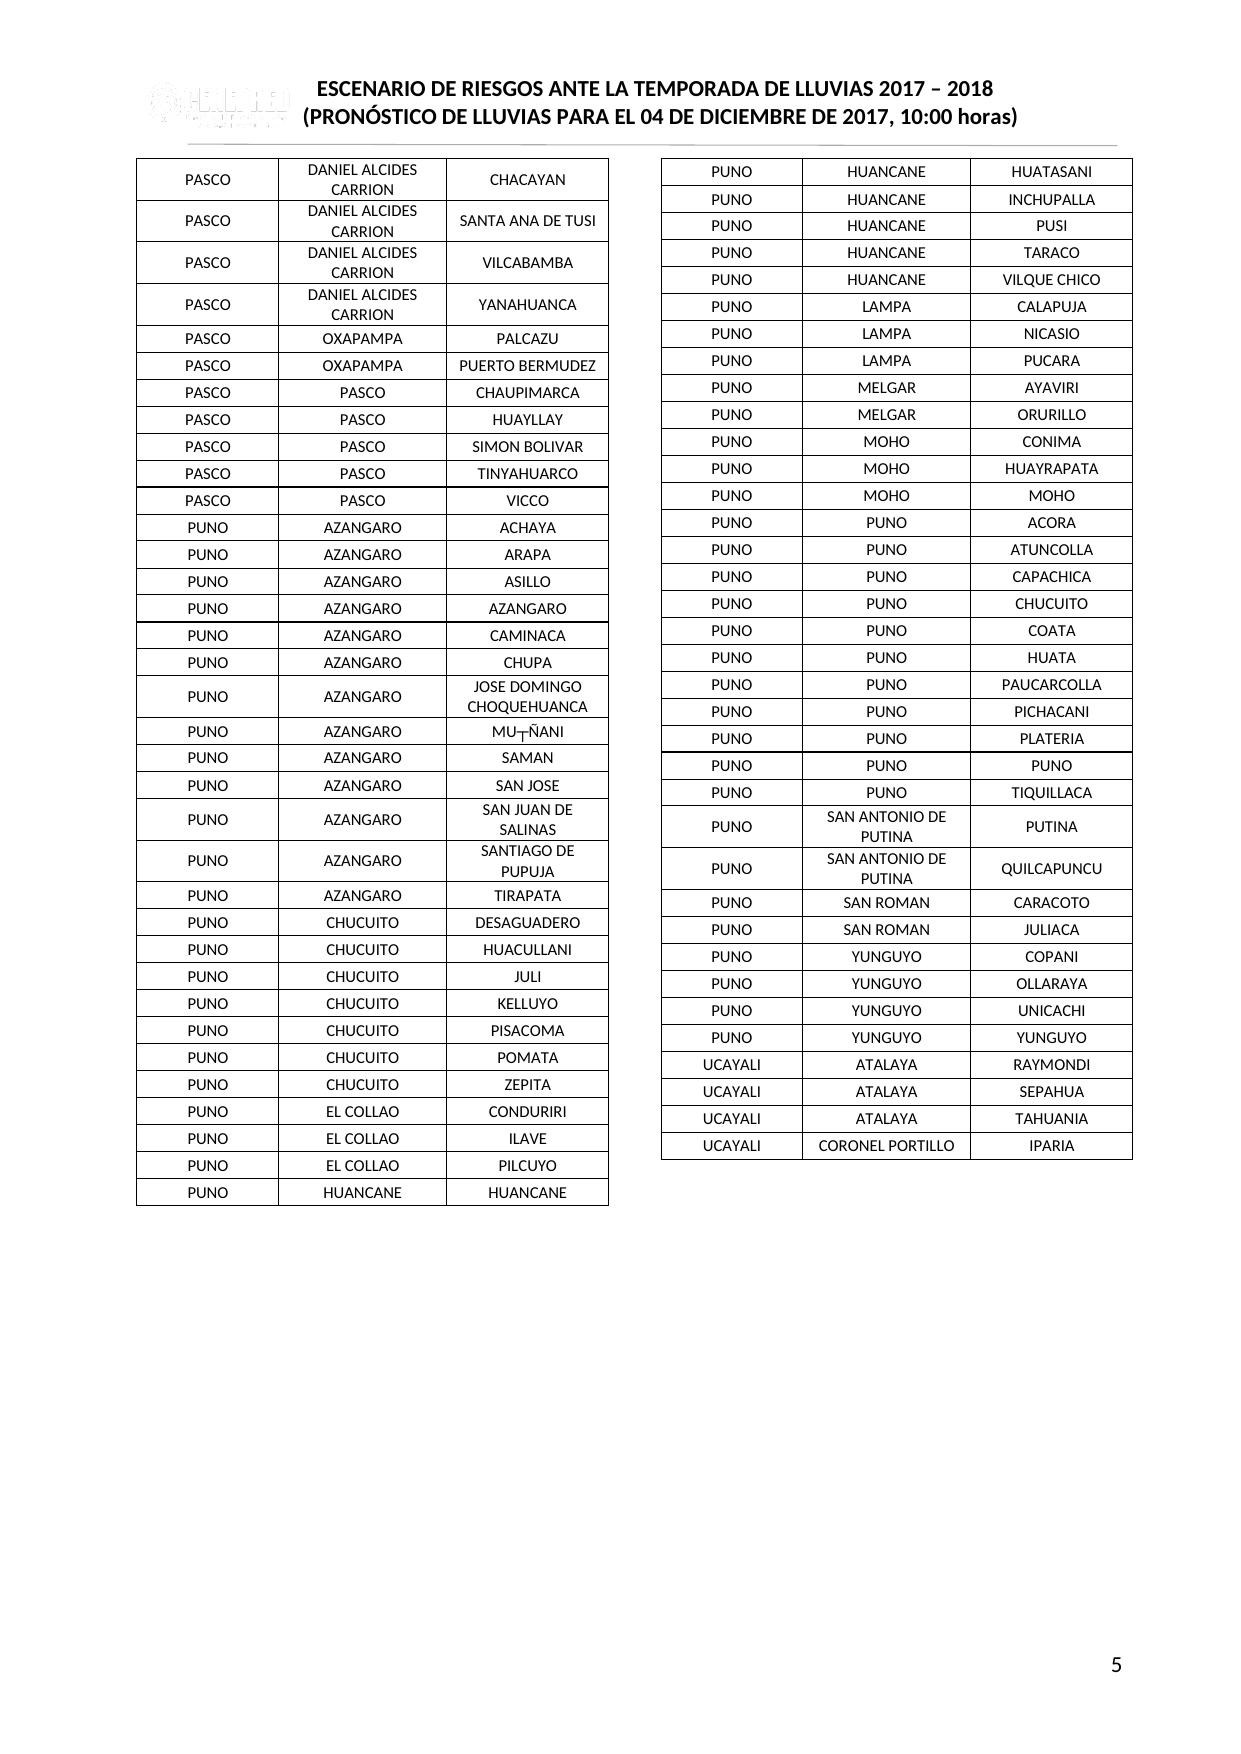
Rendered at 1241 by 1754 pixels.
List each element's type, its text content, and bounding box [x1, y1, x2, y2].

table_cell JULIACA [971, 917, 1132, 943]
table_cell PUNO [137, 569, 278, 594]
table_cell PUNO [662, 348, 802, 374]
table_cell OXAPAMPA [279, 326, 446, 352]
table_cell PUNO [803, 780, 970, 805]
table_cell LAMPA [803, 348, 970, 374]
table_cell PASCO [137, 201, 278, 241]
table_cell INCHUPALLA [971, 186, 1132, 212]
table_cell PUNO [137, 515, 278, 540]
table_cell CONDURIRI [447, 1098, 608, 1124]
table_cell SANTA ANA DE TUSI [447, 201, 608, 241]
table_cell AZANGARO [279, 676, 446, 717]
table_cell DANIEL ALCIDES CARRION [279, 159, 446, 199]
table_cell PUNO [137, 676, 278, 717]
table_cell PUNO [662, 753, 802, 778]
table_cell ORURILLO [971, 402, 1132, 428]
table_cell UCAYALI [662, 1079, 802, 1104]
table_cell EL COLLAO [279, 1125, 446, 1151]
table_cell PUNO [803, 699, 970, 724]
table_cell MOHO [803, 429, 970, 455]
table_cell YUNGUYO [971, 1025, 1132, 1051]
table_cell AZANGARO [279, 649, 446, 675]
table_cell CALAPUJA [971, 294, 1132, 320]
table_cell ACHAYA [447, 515, 608, 540]
table_cell PALCAZU [447, 326, 608, 352]
table_cell PUNO [137, 1017, 278, 1043]
table_cell PUNO [137, 909, 278, 935]
table_cell PAUCARCOLLA [971, 672, 1132, 697]
table_cell KELLUYO [447, 990, 608, 1016]
table_cell AZANGARO [279, 623, 446, 648]
table_cell PUNO [662, 645, 802, 671]
table_cell PUNO [662, 456, 802, 482]
table_cell SANTIAGO DE PUPUJA [447, 841, 608, 881]
table_cell PUNO [137, 718, 278, 744]
table_cell PUNO [662, 672, 802, 697]
table_cell PUNO [803, 591, 970, 617]
table_cell PUNO [662, 294, 802, 320]
table_cell CHACAYAN [447, 159, 608, 199]
table_cell HUATASANI [971, 159, 1132, 185]
table_cell IPARIA [971, 1133, 1132, 1158]
table_cell PUNO [803, 753, 970, 778]
table_cell MELGAR [803, 375, 970, 401]
table_cell PASCO [279, 407, 446, 432]
table_cell VICCO [447, 488, 608, 513]
table_cell AZANGARO [279, 718, 446, 744]
table_cell TARACO [971, 240, 1132, 266]
table_cell SEPAHUA [971, 1079, 1132, 1104]
table_cell CHUCUITO [279, 936, 446, 962]
table_cell MOHO [803, 456, 970, 482]
table_cell AZANGARO [279, 745, 446, 771]
table_cell UCAYALI [662, 1106, 802, 1132]
table_cell PUNO [137, 990, 278, 1016]
table_cell HUANCANE [803, 240, 970, 266]
table_cell PASCO [137, 242, 278, 283]
table_cell YUNGUYO [803, 944, 970, 970]
table_cell PASCO [137, 461, 278, 486]
table_cell PUNO [137, 541, 278, 567]
picture [147, 81, 290, 129]
table_cell TAHUANIA [971, 1106, 1132, 1132]
table_cell PUNO [137, 623, 278, 648]
table_cell PUNO [803, 537, 970, 563]
table_cell HUAYRAPATA [971, 456, 1132, 482]
table_cell HUANCANE [447, 1179, 608, 1205]
table_cell CARACOTO [971, 890, 1132, 916]
table_cell PUNO [137, 649, 278, 675]
table_cell SAN JUAN DE SALINAS [447, 799, 608, 839]
table_cell PASCO [137, 407, 278, 432]
table_cell PUNO [137, 595, 278, 621]
table_cell ARAPA [447, 541, 608, 567]
table_cell PUNO [662, 618, 802, 643]
table_cell EL COLLAO [279, 1098, 446, 1124]
table_cell PUNO [137, 936, 278, 962]
table_cell ATUNCOLLA [971, 537, 1132, 563]
table_cell PUNO [662, 267, 802, 293]
table_cell HUANCANE [279, 1179, 446, 1205]
table_cell TIRAPATA [447, 882, 608, 908]
table_cell PASCO [137, 434, 278, 459]
table_cell PUNO [803, 618, 970, 643]
table_cell TINYAHUARCO [447, 461, 608, 486]
table_cell COPANI [971, 944, 1132, 970]
table_cell PUNO [662, 1025, 802, 1051]
table_cell CHUCUITO [279, 1017, 446, 1043]
table_cell SAN ANTONIO DE PUTINA [803, 848, 970, 889]
table_cell HUAYLLAY [447, 407, 608, 432]
table_cell PUNO [137, 1179, 278, 1205]
table_cell VILQUE CHICO [971, 267, 1132, 293]
table_cell LAMPA [803, 294, 970, 320]
table_cell PUNO [803, 672, 970, 697]
table_cell PASCO [137, 488, 278, 513]
table_cell ZEPITA [447, 1071, 608, 1097]
table_cell PUTINA [971, 806, 1132, 847]
table_cell PUNO [662, 917, 802, 943]
table_cell OLLARAYA [971, 971, 1132, 997]
table_cell PUNO [662, 321, 802, 347]
table_cell PUNO [662, 848, 802, 889]
table_cell PLATERIA [971, 726, 1132, 751]
table_cell EL COLLAO [279, 1152, 446, 1178]
table_cell CHUCUITO [971, 591, 1132, 617]
table_cell PUNO [137, 799, 278, 839]
table_cell ASILLO [447, 569, 608, 594]
table_cell AZANGARO [279, 515, 446, 540]
table_cell POMATA [447, 1044, 608, 1070]
table_cell SIMON BOLIVAR [447, 434, 608, 459]
table_cell CORONEL PORTILLO [803, 1133, 970, 1158]
table_cell HUANCANE [803, 213, 970, 239]
table_cell PUNO [137, 1152, 278, 1178]
table_cell TIQUILLACA [971, 780, 1132, 805]
table_cell HUANCANE [803, 267, 970, 293]
table_cell CHUCUITO [279, 1044, 446, 1070]
table_cell PASCO [279, 488, 446, 513]
table_cell PUNO [662, 186, 802, 212]
table_cell PASCO [137, 326, 278, 352]
table_cell SAMAN [447, 745, 608, 771]
table_cell PUCARA [971, 348, 1132, 374]
table_cell CHUPA [447, 649, 608, 675]
table_cell PUNO [803, 510, 970, 536]
table_cell PUNO [137, 963, 278, 989]
table_cell PUNO [137, 745, 278, 771]
table_cell PUNO [137, 882, 278, 908]
table_cell SAN ROMAN [803, 917, 970, 943]
table_cell LAMPA [803, 321, 970, 347]
table_cell PICHACANI [971, 699, 1132, 724]
table_cell CAMINACA [447, 623, 608, 648]
table_cell PUNO [803, 645, 970, 671]
table_cell PUNO [137, 841, 278, 881]
table_cell SAN ROMAN [803, 890, 970, 916]
table_cell PUNO [662, 726, 802, 751]
table_cell JOSE DOMINGO CHOQUEHUANCA [447, 676, 608, 717]
table_cell AZANGARO [447, 595, 608, 621]
table_cell MU┬ÑANI [447, 718, 608, 744]
table_cell CONIMA [971, 429, 1132, 455]
table_cell PUNO [662, 998, 802, 1024]
table_cell RAYMONDI [971, 1052, 1132, 1078]
table_cell YANAHUANCA [447, 284, 608, 324]
table_cell PUNO [662, 806, 802, 847]
table_cell MOHO [971, 483, 1132, 509]
table_cell ACORA [971, 510, 1132, 536]
table_cell UCAYALI [662, 1052, 802, 1078]
table_cell PUNO [662, 483, 802, 509]
table_cell OXAPAMPA [279, 353, 446, 378]
table_cell CHUCUITO [279, 1071, 446, 1097]
table_cell CHUCUITO [279, 990, 446, 1016]
table_cell YUNGUYO [803, 971, 970, 997]
table_cell AYAVIRI [971, 375, 1132, 401]
table_cell PUNO [662, 159, 802, 185]
table_cell UCAYALI [662, 1133, 802, 1158]
table_cell UNICACHI [971, 998, 1132, 1024]
table_cell VILCABAMBA [447, 242, 608, 283]
table_cell PUNO [662, 240, 802, 266]
table_cell PUNO [662, 375, 802, 401]
table_cell PUNO [137, 1098, 278, 1124]
table_cell PASCO [137, 380, 278, 406]
table_cell HUATA [971, 645, 1132, 671]
table_cell CHAUPIMARCA [447, 380, 608, 406]
table_cell HUANCANE [803, 159, 970, 185]
table_cell PUNO [137, 772, 278, 798]
table_cell PUNO [803, 726, 970, 751]
table_cell YUNGUYO [803, 1025, 970, 1051]
table_cell PUNO [662, 564, 802, 589]
table_cell HUACULLANI [447, 936, 608, 962]
table_cell PUNO [662, 402, 802, 428]
table_cell PUNO [662, 537, 802, 563]
table_cell DANIEL ALCIDES CARRION [279, 284, 446, 324]
table_cell CAPACHICA [971, 564, 1132, 589]
table_cell YUNGUYO [803, 998, 970, 1024]
table_cell PUNO [662, 213, 802, 239]
table_cell PUNO [971, 753, 1132, 778]
table_cell PUNO [662, 591, 802, 617]
table_cell ATALAYA [803, 1079, 970, 1104]
table_cell PUNO [662, 780, 802, 805]
table_cell PASCO [279, 461, 446, 486]
table_cell JULI [447, 963, 608, 989]
table_cell PASCO [137, 159, 278, 199]
table_cell AZANGARO [279, 841, 446, 881]
table_cell PUNO [662, 890, 802, 916]
table_cell PUERTO BERMUDEZ [447, 353, 608, 378]
table_cell AZANGARO [279, 569, 446, 594]
table_cell COATA [971, 618, 1132, 643]
table_cell AZANGARO [279, 595, 446, 621]
table_cell PASCO [279, 434, 446, 459]
table_cell PUNO [662, 699, 802, 724]
table_cell PILCUYO [447, 1152, 608, 1178]
table_cell CHUCUITO [279, 909, 446, 935]
table_cell PUNO [803, 564, 970, 589]
table_cell PASCO [137, 284, 278, 324]
table_cell ATALAYA [803, 1106, 970, 1132]
table_cell QUILCAPUNCU [971, 848, 1132, 889]
table_cell HUANCANE [803, 186, 970, 212]
table_cell AZANGARO [279, 541, 446, 567]
table_cell ATALAYA [803, 1052, 970, 1078]
table_cell DESAGUADERO [447, 909, 608, 935]
table_cell PUNO [137, 1071, 278, 1097]
table_cell PUNO [137, 1044, 278, 1070]
table_cell PASCO [137, 353, 278, 378]
table_cell PASCO [279, 380, 446, 406]
table_cell PUSI [971, 213, 1132, 239]
table_cell SAN JOSE [447, 772, 608, 798]
table_cell CHUCUITO [279, 963, 446, 989]
table_cell PISACOMA [447, 1017, 608, 1043]
table_cell ILAVE [447, 1125, 608, 1151]
table_cell DANIEL ALCIDES CARRION [279, 242, 446, 283]
table_cell AZANGARO [279, 772, 446, 798]
table_cell MOHO [803, 483, 970, 509]
table_cell PUNO [662, 429, 802, 455]
table_cell PUNO [662, 971, 802, 997]
table_cell NICASIO [971, 321, 1132, 347]
table_cell PUNO [137, 1125, 278, 1151]
table_cell PUNO [662, 944, 802, 970]
table_cell MELGAR [803, 402, 970, 428]
table_cell AZANGARO [279, 882, 446, 908]
table_cell DANIEL ALCIDES CARRION [279, 201, 446, 241]
table_cell PUNO [662, 510, 802, 536]
table_cell AZANGARO [279, 799, 446, 839]
table_cell SAN ANTONIO DE PUTINA [803, 806, 970, 847]
